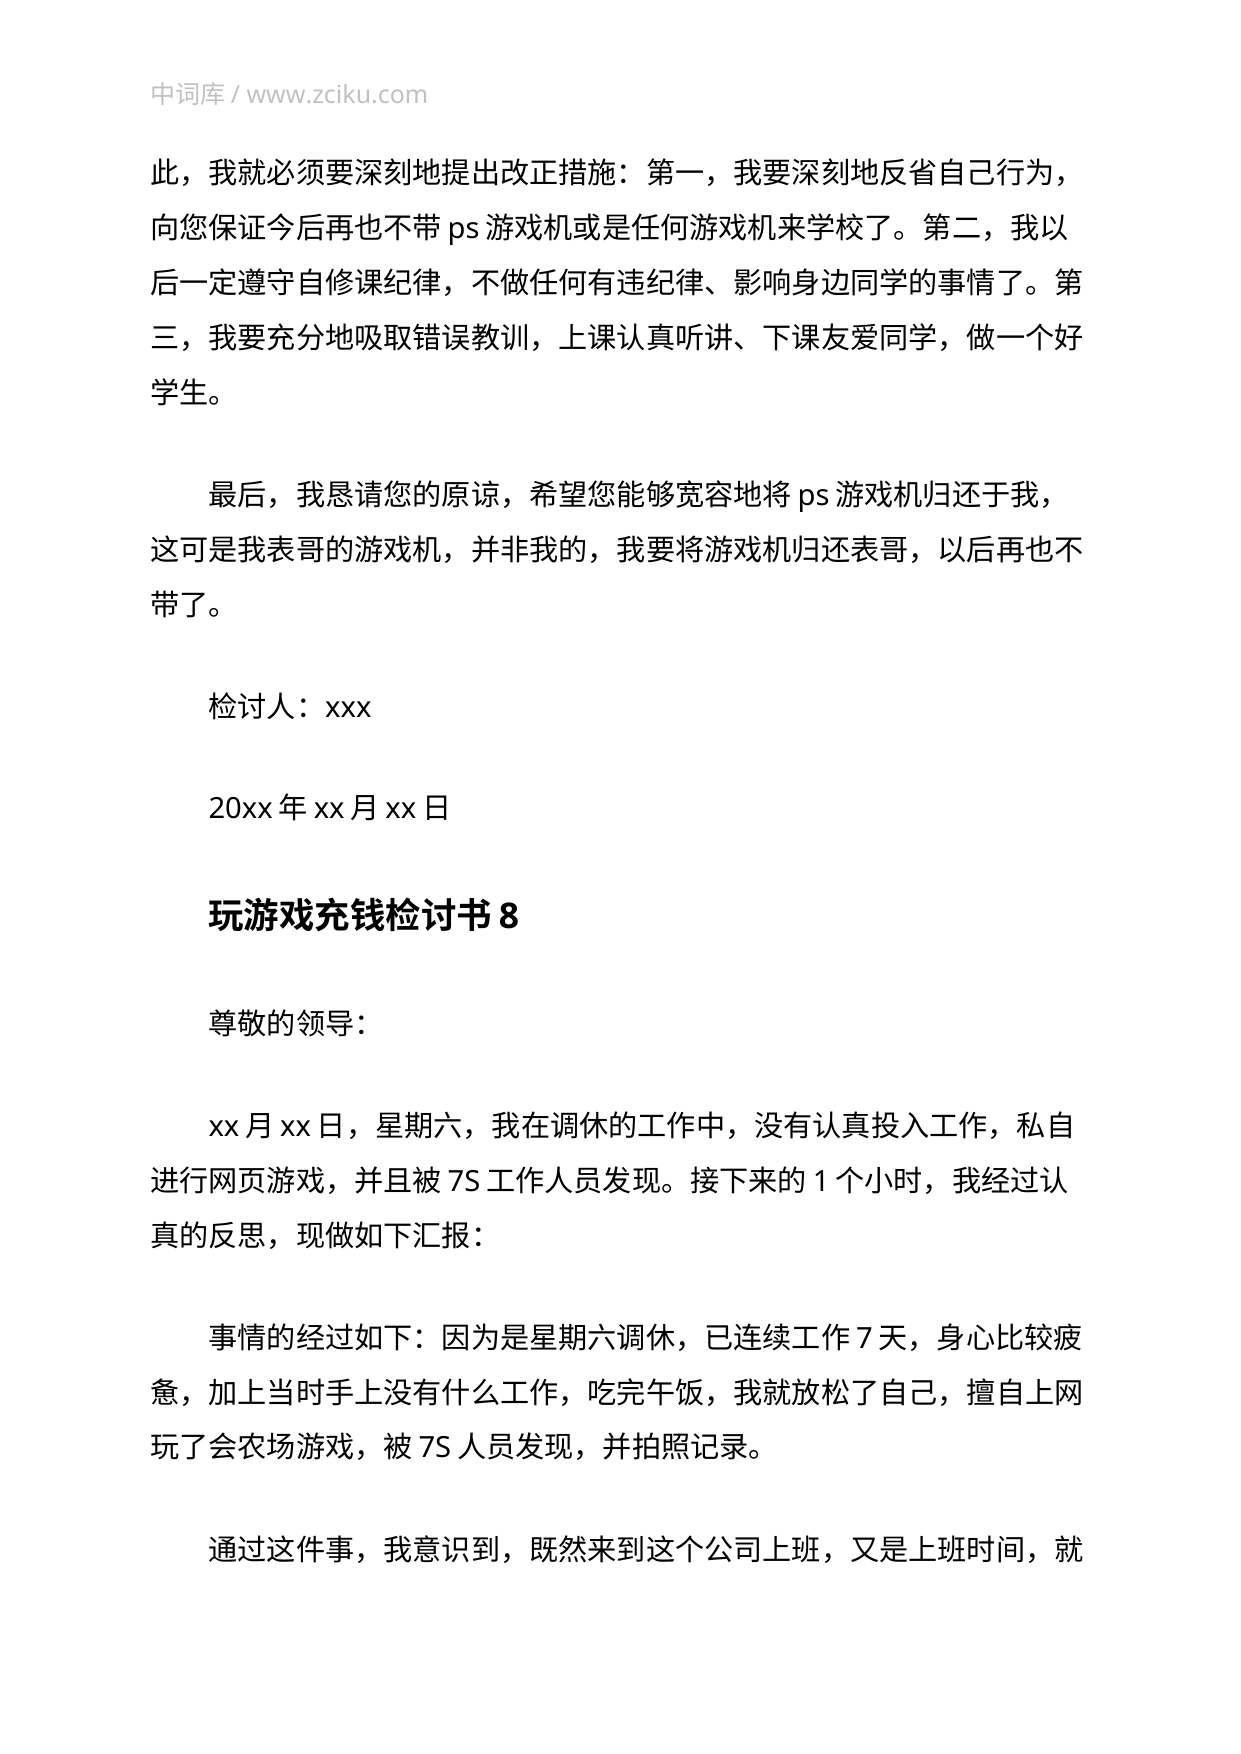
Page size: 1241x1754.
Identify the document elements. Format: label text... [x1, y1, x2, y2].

text 最后，我恳请您的原谅，希望您能够宽容地将ps游戏机归还于我，这可是我表哥的游戏机，并非我的，我要将游戏机归还表哥，以后再也不带了。 [150, 471, 1090, 624]
text 玩游戏充钱检讨书8 [150, 887, 1090, 938]
text 20xx年xx月xx日 [150, 785, 1090, 827]
text 事情的经过如下：因为是星期六调休，已连续工作7天，身心比较疲惫，加上当时手上没有什么工作，吃完午饭，我就放松了自己，擅自上网玩了会农场游戏，被7S人员发现，并拍照记录。 [150, 1314, 1090, 1466]
text xx月xx日，星期六，我在调休的工作中，没有认真投入工作，私自进行网页游戏，并且被7S工作人员发现。接下来的1个小时，我经过认真的反思，现做如下汇报： [150, 1102, 1090, 1255]
text 尊敬的领导： [150, 1001, 1090, 1043]
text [150, 1526, 1090, 1568]
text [150, 150, 1090, 412]
text 检讨人：xxx [150, 683, 1090, 726]
